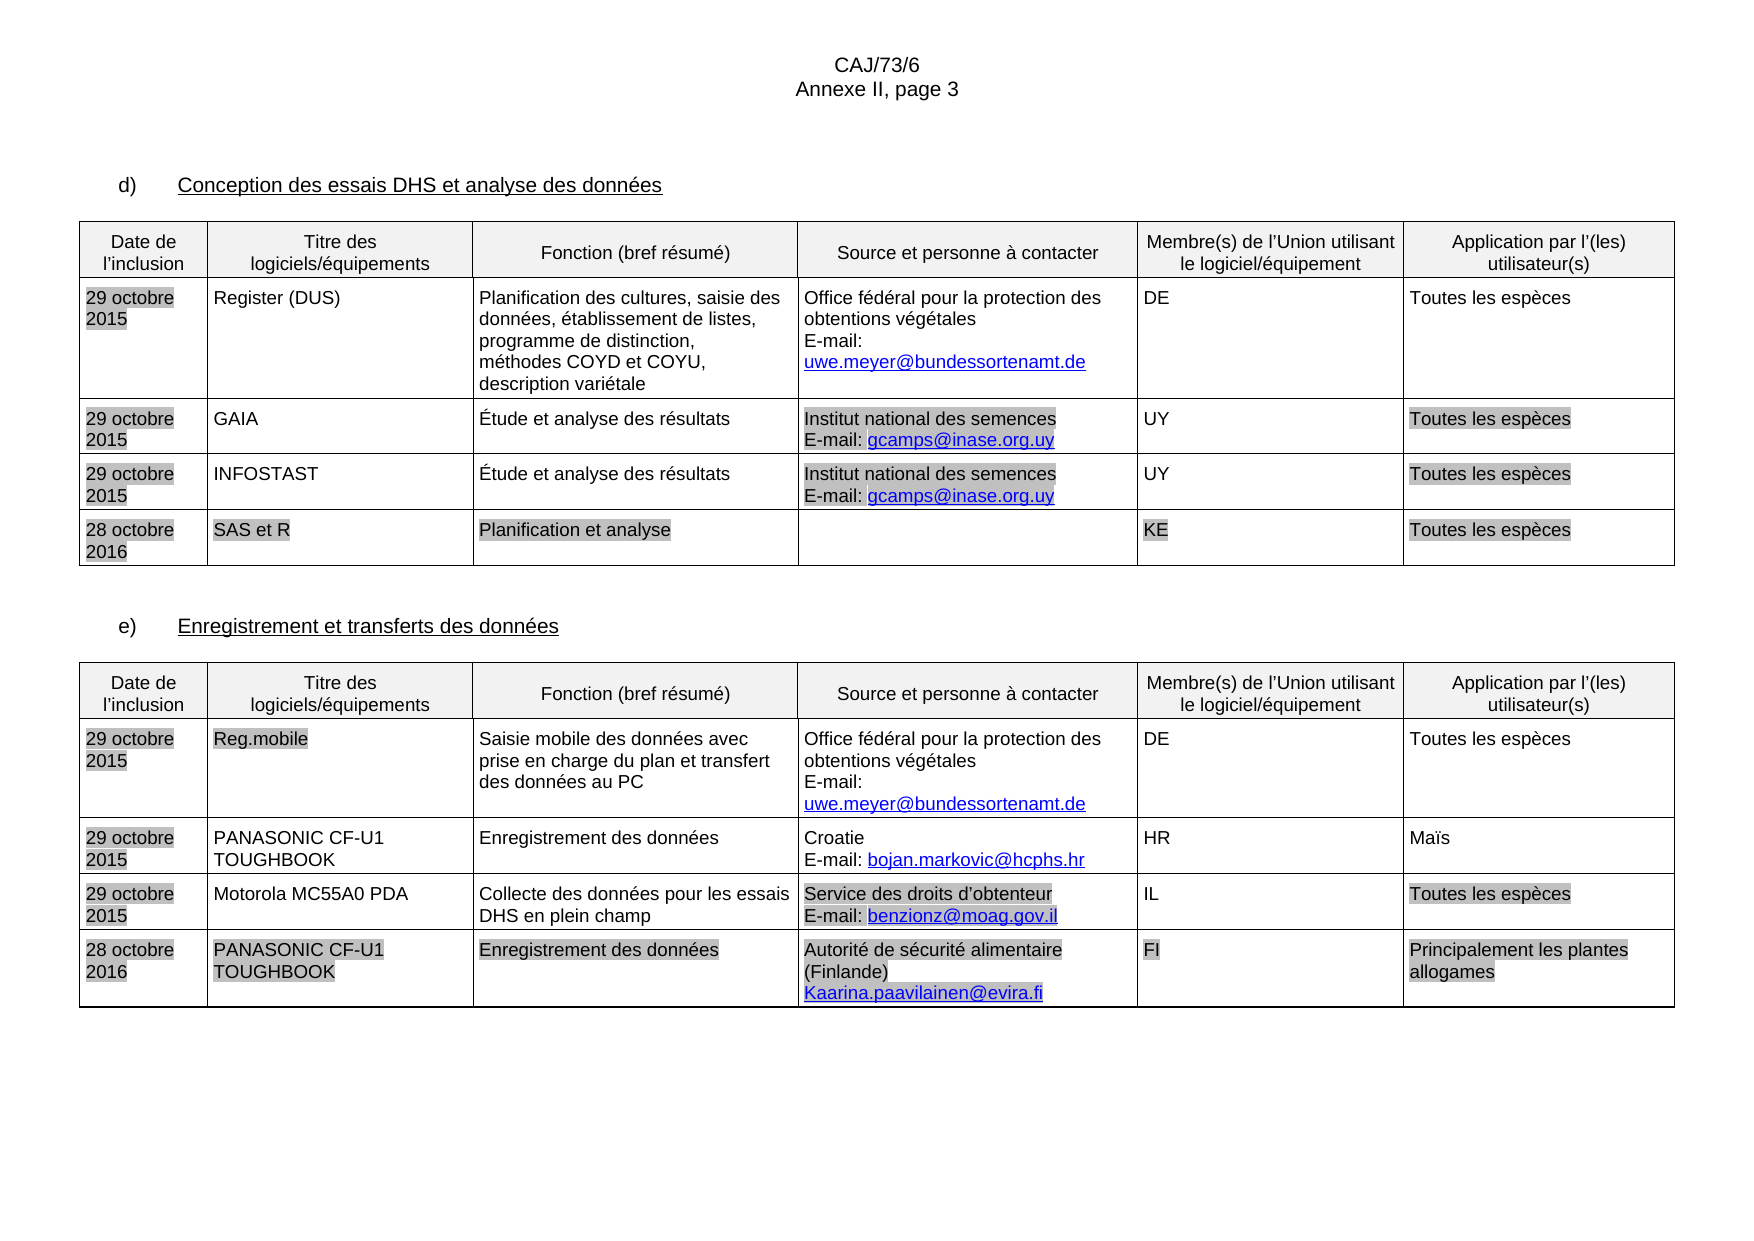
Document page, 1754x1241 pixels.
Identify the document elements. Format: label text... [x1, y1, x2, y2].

table_cell SAS et R [208, 510, 473, 565]
table_cell Toutes les espèces [1404, 454, 1674, 509]
table_cell Register (DUS) [208, 278, 473, 397]
table_cell UY [1138, 454, 1403, 509]
table_header Date de l’inclusion [80, 222, 207, 277]
table_header Application par l’(les) utilisateur(s) [1404, 222, 1674, 277]
table_cell Collecte des données pour les essais DHS en plein champ [474, 874, 798, 929]
table_cell 29 octobre 2015 [80, 719, 207, 817]
table_cell Saisie mobile des données avec prise en charge du plan et transfert des données au PC [474, 719, 798, 817]
table_cell GAIA [208, 399, 473, 453]
table_cell Croatie E-mail: bojan.markovic@hcphs.hr [799, 818, 1137, 873]
table_cell Maïs [1404, 818, 1674, 873]
table_cell PANASONIC CF-U1 TOUGHBOOK [208, 818, 473, 873]
table_cell HR [1138, 818, 1403, 873]
table_cell Service des droits d’obtenteur E-mail: benzionz@moag.gov.il [799, 874, 1137, 929]
table_cell 29 octobre 2015 [80, 454, 207, 509]
table_cell Autorité de sécurité alimentaire (Finlande) Kaarina.paavilainen@evira.fi [799, 930, 1137, 1006]
table_header Membre(s) de l’Union utilisant le logiciel/équipement [1138, 663, 1403, 718]
table_cell INFOSTAST [208, 454, 473, 509]
table_cell 29 octobre 2015 [80, 818, 207, 873]
table_header Source et personne à contacter [798, 663, 1137, 718]
text d) Conception des essais DHS et analyse des données [118, 173, 1636, 197]
table_cell Toutes les espèces [1404, 278, 1674, 397]
table_cell Toutes les espèces [1404, 874, 1674, 929]
table_cell 29 octobre 2015 [80, 399, 207, 453]
table_cell Principalement les plantes allogames [1404, 930, 1674, 1006]
table_cell UY [1138, 399, 1403, 453]
table_cell DE [1138, 278, 1403, 397]
table_cell Reg.mobile [208, 719, 473, 817]
table_cell Planification et analyse [474, 510, 798, 565]
table_cell Office fédéral pour la protection des obtentions végétales E-mail: uwe.meyer@bundessortenamt.de [799, 278, 1137, 397]
text e) Enregistrement et transferts des données [118, 614, 1636, 638]
table_cell KE [1138, 510, 1403, 565]
table_header Membre(s) de l’Union utilisant le logiciel/équipement [1138, 222, 1403, 277]
table_cell Institut national des semences E-mail: gcamps@inase.org.uy [799, 454, 1137, 509]
table_cell [799, 510, 1137, 565]
table_cell Toutes les espèces [1404, 399, 1674, 453]
table_cell 29 octobre 2015 [80, 874, 207, 929]
table_header Fonction (bref résumé) [473, 663, 797, 718]
table_cell Étude et analyse des résultats [474, 399, 798, 453]
table_cell Planification des cultures, saisie des données, établissement de listes, programme de distinction, méthodes COYD et COYU, description variétale [474, 278, 798, 397]
table_cell DE [1138, 719, 1403, 817]
table_cell 28 octobre 2016 [80, 510, 207, 565]
table_header Fonction (bref résumé) [473, 222, 797, 277]
table_cell 29 octobre 2015 [80, 278, 207, 397]
table_header Source et personne à contacter [798, 222, 1137, 277]
table_header Titre des logiciels/équipements [208, 663, 472, 718]
table_cell Enregistrement des données [474, 930, 798, 1006]
table_cell Office fédéral pour la protection des obtentions végétales E-mail: uwe.meyer@bundessortenamt.de [799, 719, 1137, 817]
table_cell 28 octobre 2016 [80, 930, 207, 1006]
table_header Date de l’inclusion [80, 663, 207, 718]
table_cell IL [1138, 874, 1403, 929]
table_cell PANASONIC CF-U1 TOUGHBOOK [208, 930, 473, 1006]
table_cell Étude et analyse des résultats [474, 454, 798, 509]
table_cell Enregistrement des données [474, 818, 798, 873]
table_cell FI [1138, 930, 1403, 1006]
table_cell Motorola MC55A0 PDA [208, 874, 473, 929]
table_cell Toutes les espèces [1404, 510, 1674, 565]
table_header Titre des logiciels/équipements [208, 222, 472, 277]
table_cell Institut national des semences E-mail: gcamps@inase.org.uy [799, 399, 1137, 453]
table_cell Toutes les espèces [1404, 719, 1674, 817]
table_header Application par l’(les) utilisateur(s) [1404, 663, 1674, 718]
